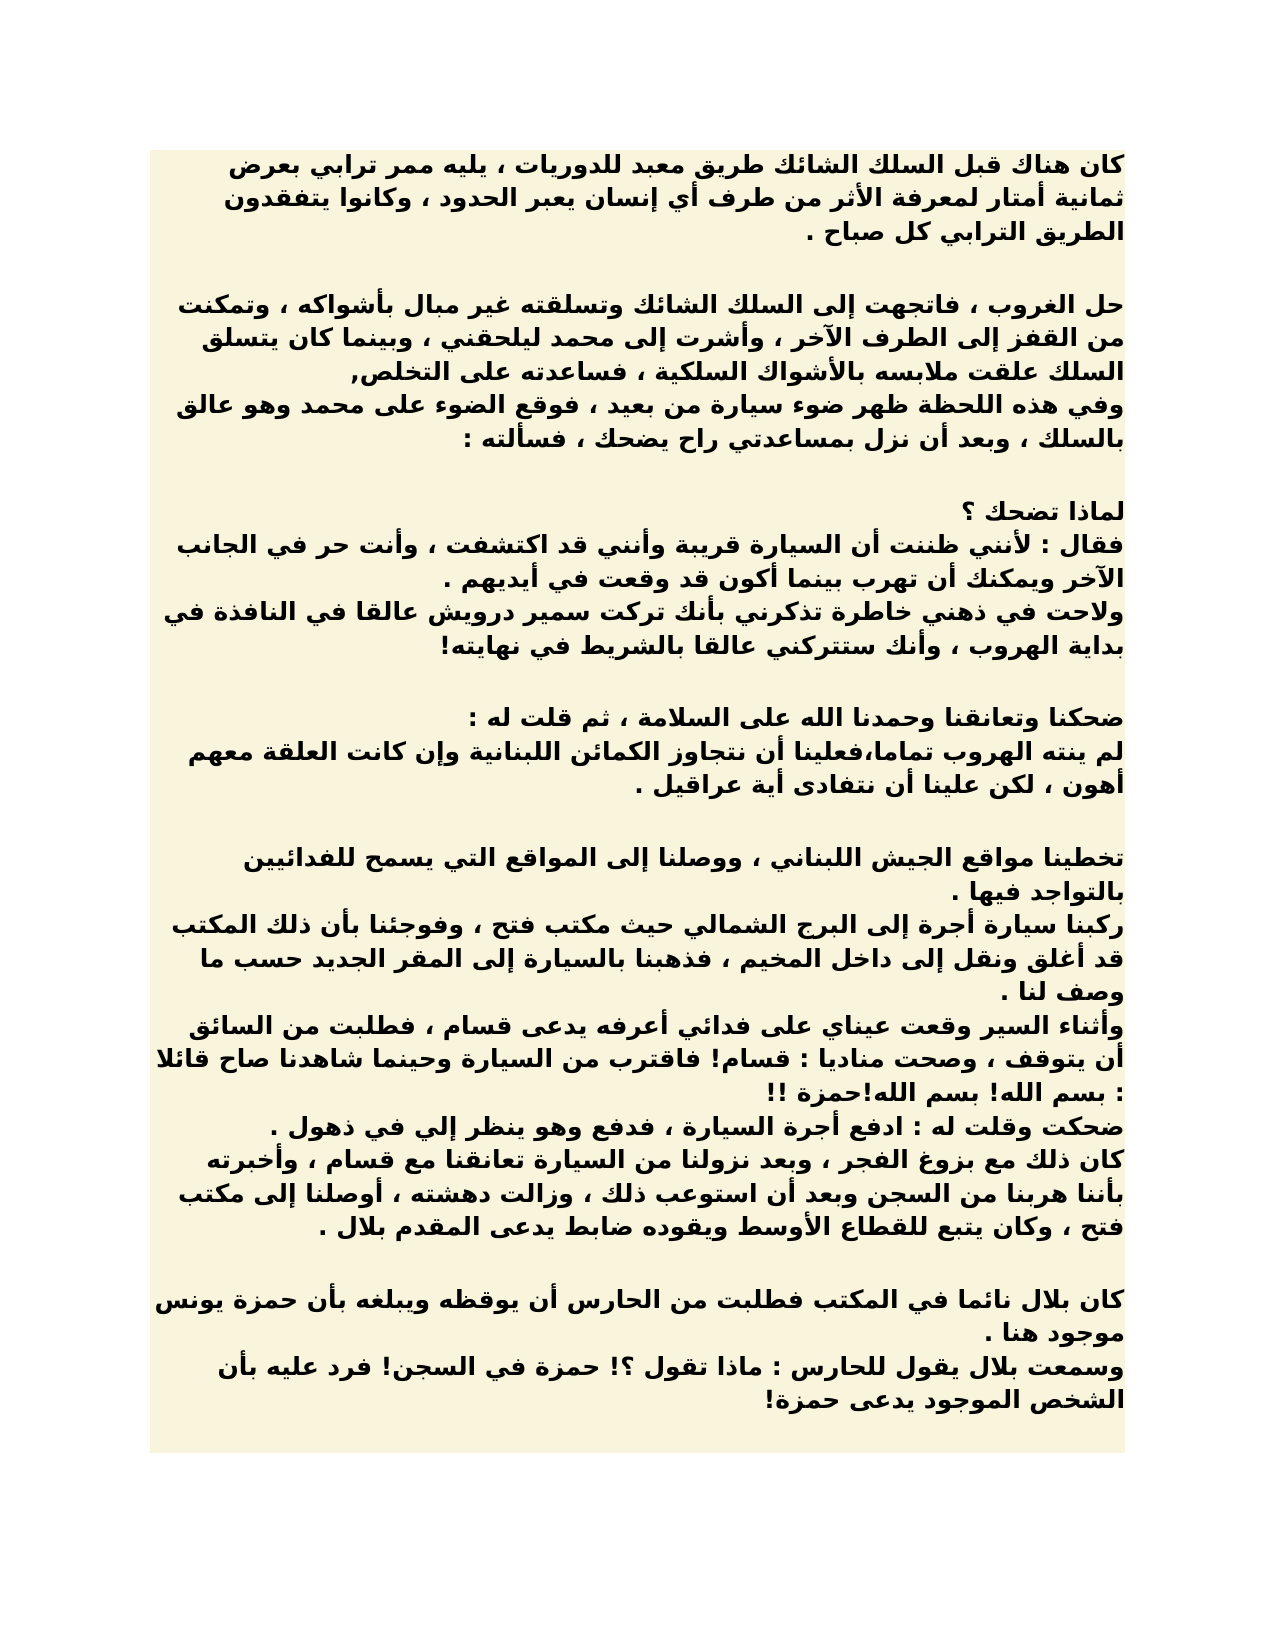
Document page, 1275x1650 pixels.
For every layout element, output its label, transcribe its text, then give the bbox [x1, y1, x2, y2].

text فقال : لأنني ظننت أن السيارة قريبة وأنني قد اكتشفت ، وأنت حر في الجانب الآخر ويمكنك أن تهرب بينما أكون قد وقعت في أيديهم . [150, 530, 1125, 593]
text ركبنا سيارة أجرة إلى البرج الشمالي حيث مكتب فتح ، وفوجئنا بأن ذلك المكتب قد أغلق ونقل إلى داخل المخيم ، فذهبنا بالسيارة إلى المقر الجديد حسب ما وصف لنا . [150, 910, 1125, 1007]
text حل الغروب ، فاتجهت إلى السلك الشائك وتسلقته غير مبال بأشواكه ، وتمكنت من القفز إلى الطرف الآخر ، وأشرت إلى محمد ليلحقني ، وبينما كان يتسلق السلك علقت ملابسه بالأشواك السلكية ، فساعدته على التخلص, [150, 290, 1125, 386]
text وسمعت بلال يقول للحارس : ماذا تقول ؟! حمزة في السجن! فرد عليه بأن الشخص الموجود يدعى حمزة! [150, 1352, 1125, 1415]
text لم ينته الهروب تماما،فعلينا أن نتجاوز الكمائن اللبنانية وإن كانت العلقة معهم أهون ، لكن علينا أن نتفادى أية عراقيل . [150, 737, 1125, 800]
text لماذا تضحك ؟ [150, 497, 1125, 526]
text ضحكت وقلت له : ادفع أجرة السيارة ، فدفع وهو ينظر إلي في ذهول . [150, 1112, 1125, 1141]
text وأثناء السير وقعت عيناي على فدائي أعرفه يدعى قسام ، فطلبت من السائق أن يتوقف ، وصحت مناديا : قسام! فاقترب من السيارة وحينما شاهدنا صاح قائلا : بسم الله! بسم الله!حمزة !! [150, 1011, 1125, 1107]
text كان بلال نائما في المكتب فطلبت من الحارس أن يوقظه ويبلغه بأن حمزة يونس موجود هنا . [150, 1285, 1125, 1348]
text ضحكنا وتعانقنا وحمدنا الله على السلامة ، ثم قلت له : [150, 703, 1125, 733]
text كان ذلك مع بزوغ الفجر ، وبعد نزولنا من السيارة تعانقنا مع قسام ، وأخبرته بأننا هربنا من السجن وبعد أن استوعب ذلك ، وزالت دهشته ، أوصلنا إلى مكتب فتح ، وكان يتبع للقطاع الأوسط ويقوده ضابط يدعى المقدم بلال . [150, 1145, 1125, 1241]
text وفي هذه اللحظة ظهر ضوء سيارة من بعيد ، فوقع الضوء على محمد وهو عالق بالسلك ، وبعد أن نزل بمساعدتي راح يضحك ، فسألته : [150, 390, 1125, 453]
text ولاحت في ذهني خاطرة تذكرني بأنك تركت سمير درويش عالقا في النافذة في بداية الهروب ، وأنك ستتركني عالقا بالشريط في نهايته! [150, 597, 1125, 660]
text كان هناك قبل السلك الشائك طريق معبد للدوريات ، يليه ممر ترابي بعرض ثمانية أمتار لمعرفة الأثر من طرف أي إنسان يعبر الحدود ، وكانوا يتفقدون الطريق الترابي كل صباح . [150, 150, 1125, 246]
text تخطينا مواقع الجيش اللبناني ، ووصلنا إلى المواقع التي يسمح للفدائيين بالتواجد فيها . [150, 843, 1125, 906]
